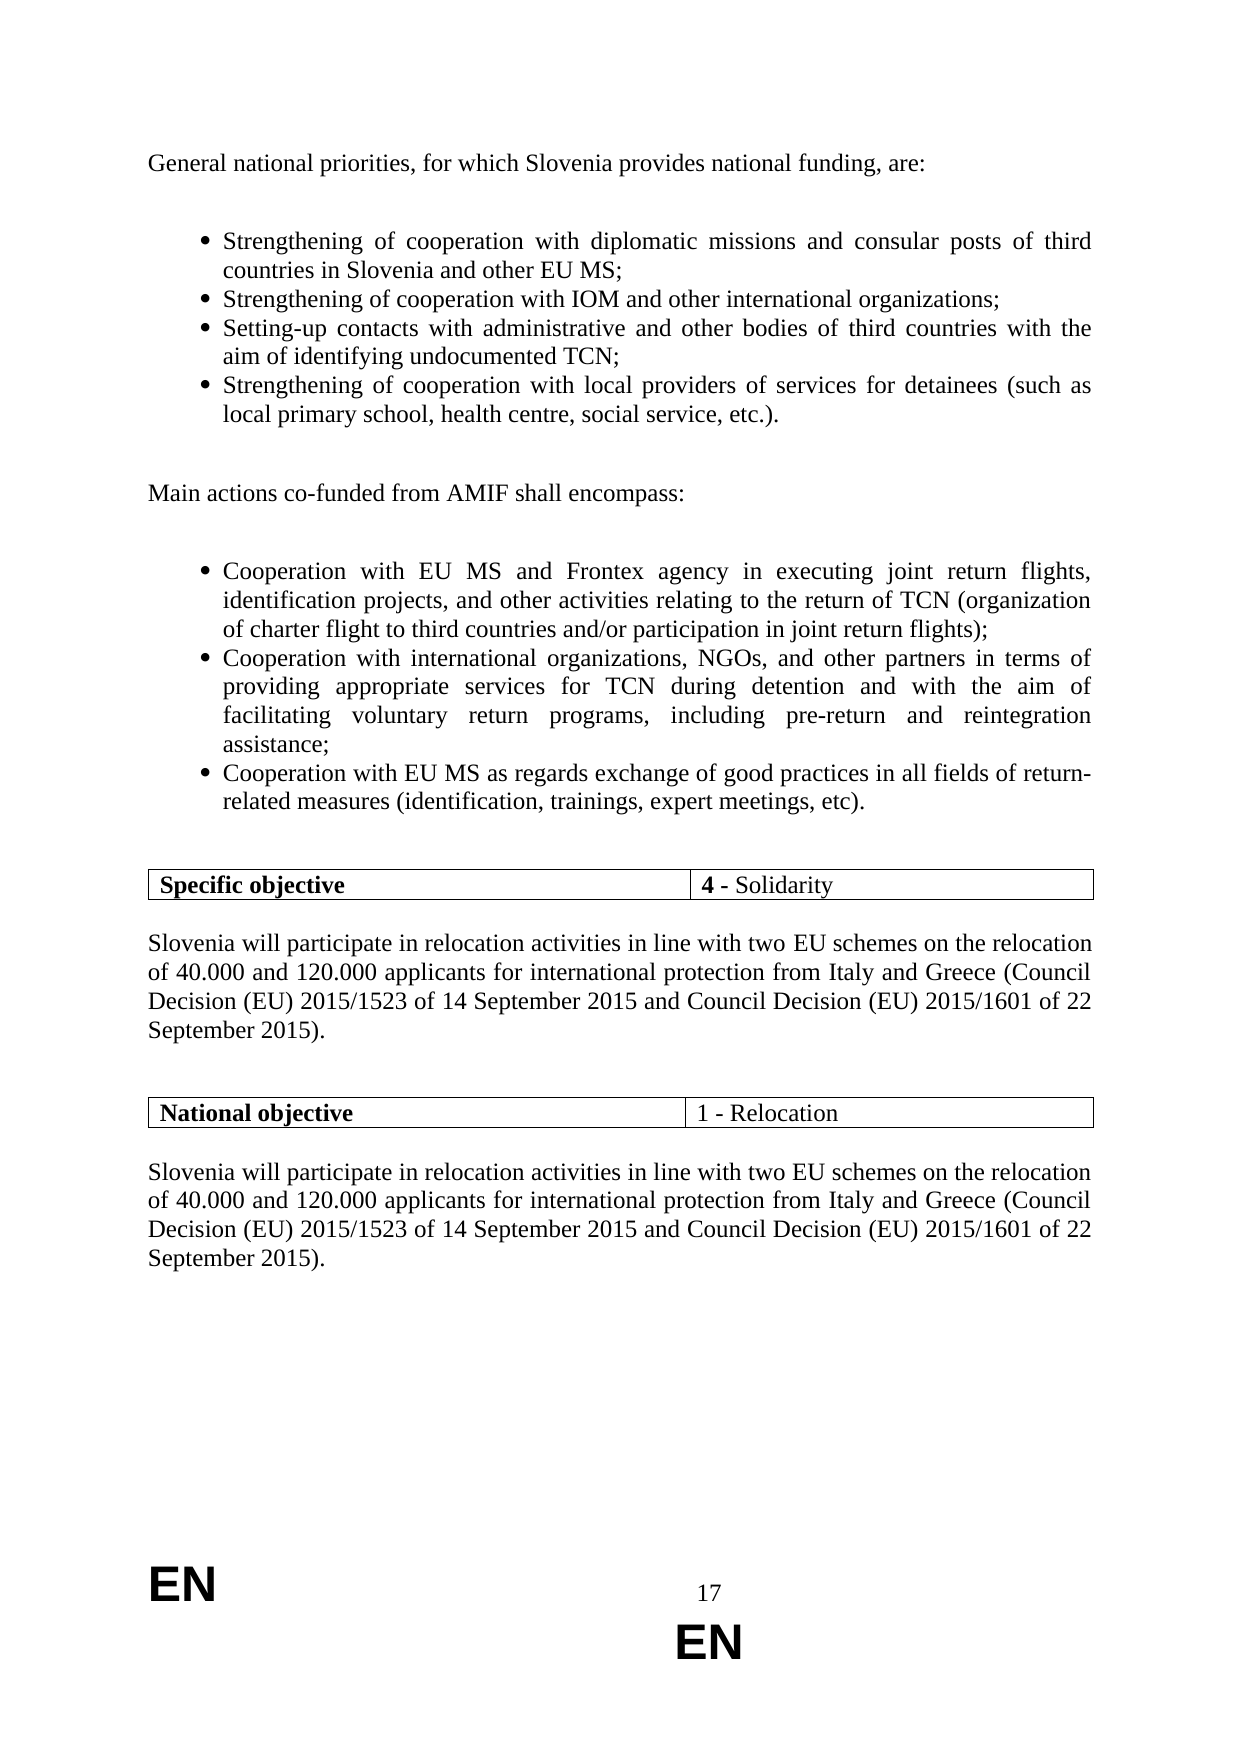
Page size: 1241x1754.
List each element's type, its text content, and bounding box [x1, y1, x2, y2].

table_header 1 - Relocation [686, 1098, 1093, 1127]
list Strengthening of cooperation with diplomatic missions and consular posts of third countries in Slovenia and other EU MS; [201, 226, 1092, 284]
list Cooperation with EU MS and Frontex agency in executing joint return flights, identification projects, and other activities relating to the return of TCN (organization of charter flight to third countries and/or participation in joint return flights); [201, 556, 1092, 643]
list Cooperation with international organizations, NGOs, and other partners in terms of providing appropriate services for TCN during detention and with the aim of facilitating voluntary return programs, including pre-return and reintegration assistance; [201, 643, 1092, 758]
list Cooperation with EU MS as regards exchange of good practices in all fields of return-related measures (identification, trainings, expert meetings, etc). [201, 758, 1092, 815]
text Main actions co-funded from AMIF shall encompass: [148, 478, 1092, 506]
list Strengthening of cooperation with IOM and other international organizations; [201, 284, 1092, 313]
text Slovenia will participate in relocation activities in line with two EU schemes on the relocation of 40.000 and 120.000 applicants for international protection from Italy and Greece (Council Decision (EU) 2015/1523 of 14 September 2015 and Council Decision (EU) 2015/1601 of 22 September 2015). [148, 1157, 1092, 1272]
table_header 4 - Solidarity [691, 870, 1093, 899]
table_header Specific objective [149, 870, 690, 899]
list Setting-up contacts with administrative and other bodies of third countries with the aim of identifying undocumented TCN; [201, 313, 1092, 370]
text Slovenia will participate in relocation activities in line with two EU schemes on the relocation of 40.000 and 120.000 applicants for international protection from Italy and Greece (Council Decision (EU) 2015/1523 of 14 September 2015 and Council Decision (EU) 2015/1601 of 22 September 2015). [148, 928, 1092, 1043]
list Strengthening of cooperation with local providers of services for detainees (such as local primary school, health centre, social service, etc.). [201, 370, 1092, 428]
text General national priorities, for which Slovenia provides national funding, are: [148, 148, 1092, 176]
table_header National objective [149, 1098, 685, 1127]
